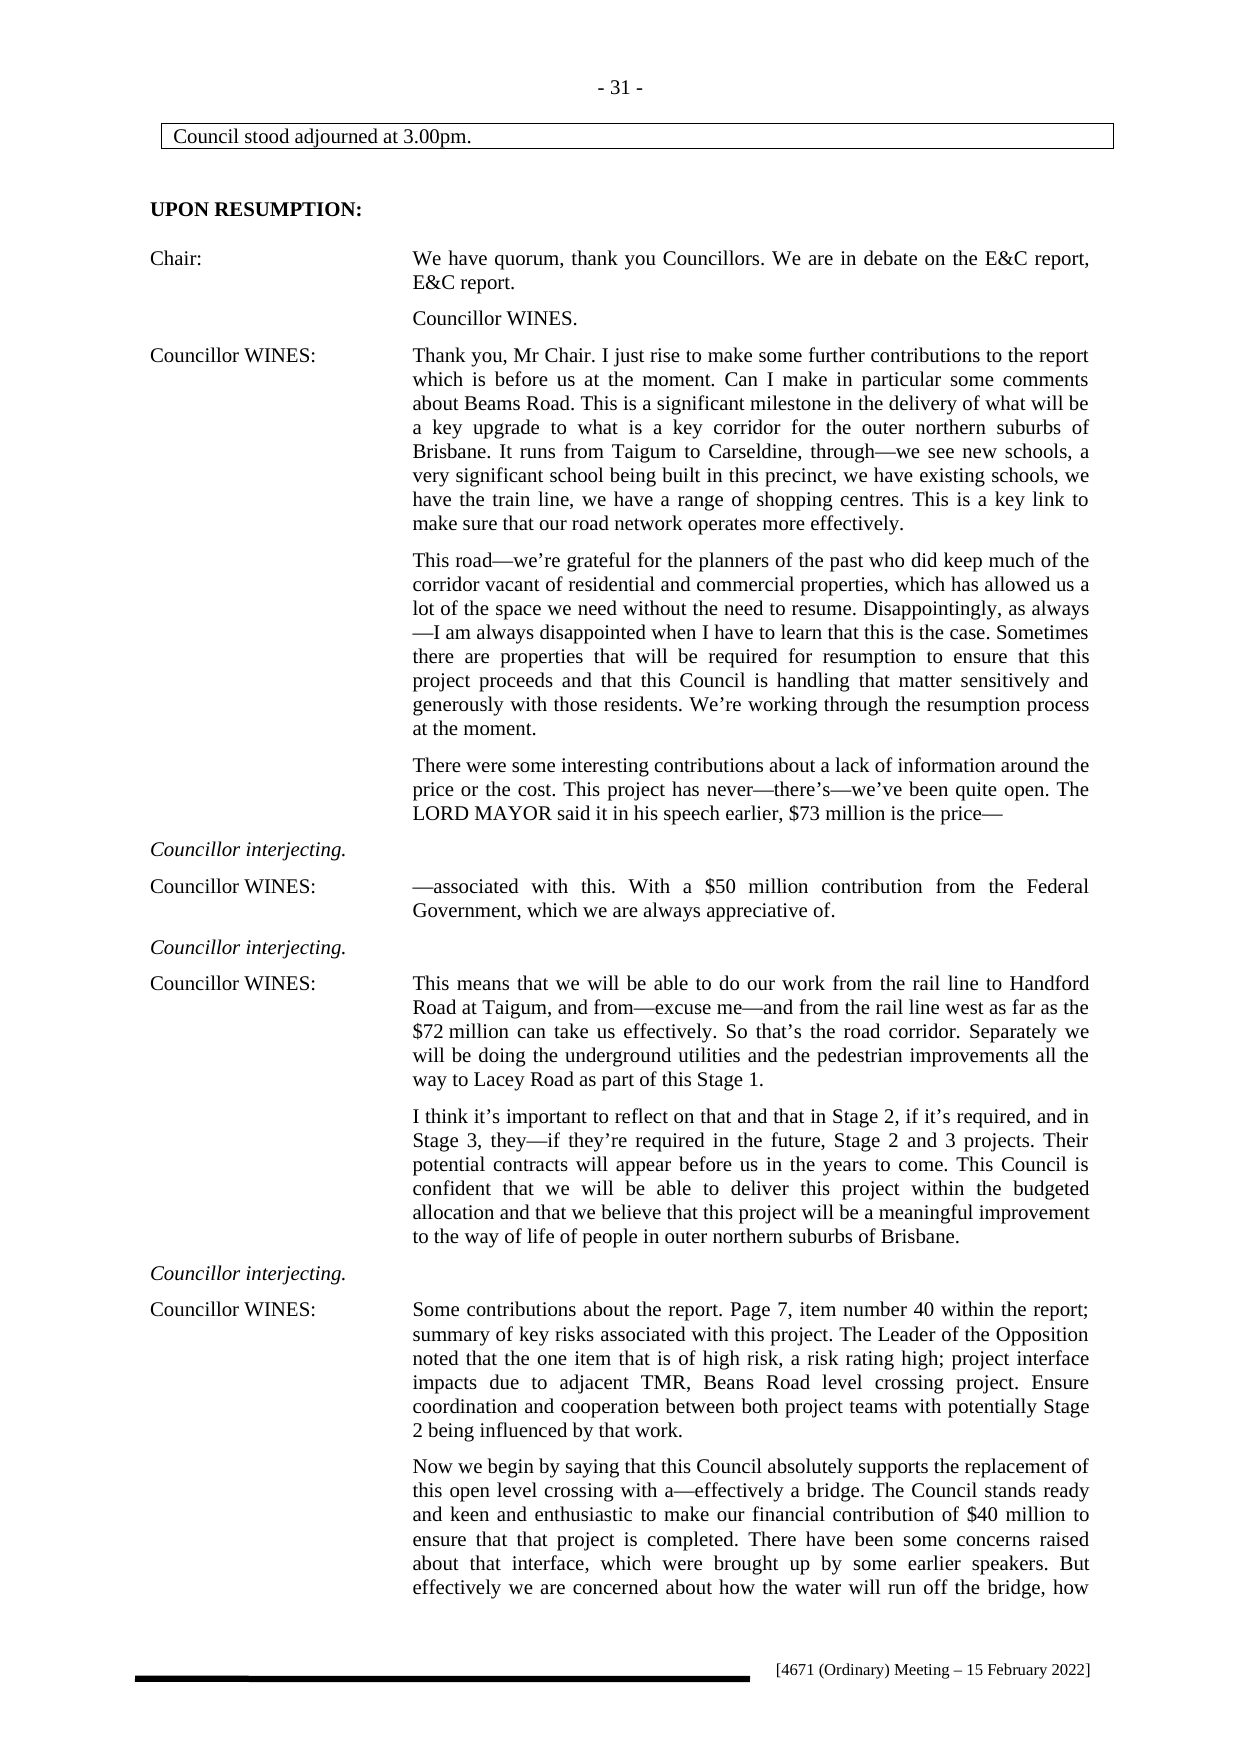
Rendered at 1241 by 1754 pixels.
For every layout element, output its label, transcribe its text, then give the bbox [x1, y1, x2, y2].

text Councillor interjecting. [150, 934, 1090, 959]
text Chair: We have quorum, thank you Councillors. We are in debate on the E&C report, E&C report. [150, 246, 1090, 294]
text Councillor WINES. [150, 306, 1090, 330]
text Councillor interjecting. [150, 1261, 1090, 1285]
text Councillor WINES: This means that we will be able to do our work from the rail line to Handford Road at Taigum, and from—excuse me—and from the rail line west as far as the $72 million can take us effectively. So that’s the road corridor. Separately we will be doing the underground utilities and the pedestrian improvements all the way to Lacey Road as part of this Stage 1. [150, 971, 1090, 1091]
text Councillor interjecting. [150, 837, 1090, 861]
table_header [162, 124, 1113, 148]
text Councillor WINES: Thank you, Mr Chair. I just rise to make some further contributions to the report which is before us at the moment. Can I make in particular some comments about Beams Road. This is a significant milestone in the delivery of what will be a key upgrade to what is a key corridor for the outer northern suburbs of Brisbane. It runs from Taigum to Carseldine, through—we see new schools, a very significant school being built in this precinct, we have existing schools, we have the train line, we have a range of shopping centres. This is a key link to make sure that our road network operates more effectively. [150, 343, 1090, 535]
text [150, 1454, 1090, 1599]
text Councillor WINES: Some contributions about the report. Page 7, item number 40 within the report; summary of key risks associated with this project. The Leader of the Opposition noted that the one item that is of high risk, a risk rating high; project interface impacts due to adjacent TMR, Beans Road level crossing project. Ensure coordination and cooperation between both project teams with potentially Stage 2 being influenced by that work. [150, 1297, 1090, 1442]
text I think it’s important to reflect on that and that in Stage 2, if it’s required, and in Stage 3, they—if they’re required in the future, Stage 2 and 3 projects. Their potential contracts will appear before us in the years to come. This Council is confident that we will be able to deliver this project within the budgeted allocation and that we believe that this project will be a meaningful improvement to the way of life of people in outer northern suburbs of Brisbane. [150, 1104, 1090, 1248]
text There were some interesting contributions about a lack of information around the price or the cost. This project has never—there’s—we’ve been quite open. The LORD MAYOR said it in his speech earlier, $73 million is the price— [150, 753, 1090, 825]
text UPON RESUMPTION: [150, 197, 1090, 221]
text Councillor WINES: —associated with this. With a $50 million contribution from the Federal Government, which we are always appreciative of. [150, 874, 1090, 922]
text This road—we’re grateful for the planners of the past who did keep much of the corridor vacant of residential and commercial properties, which has allowed us a lot of the space we need without the need to resume. Disappointingly, as always—I am always disappointed when I have to learn that this is the case. Sometimes there are properties that will be required for resumption to ensure that this project proceeds and that this Council is handling that matter sensitively and generously with those residents. We’re working through the resumption process at the moment. [150, 548, 1090, 740]
